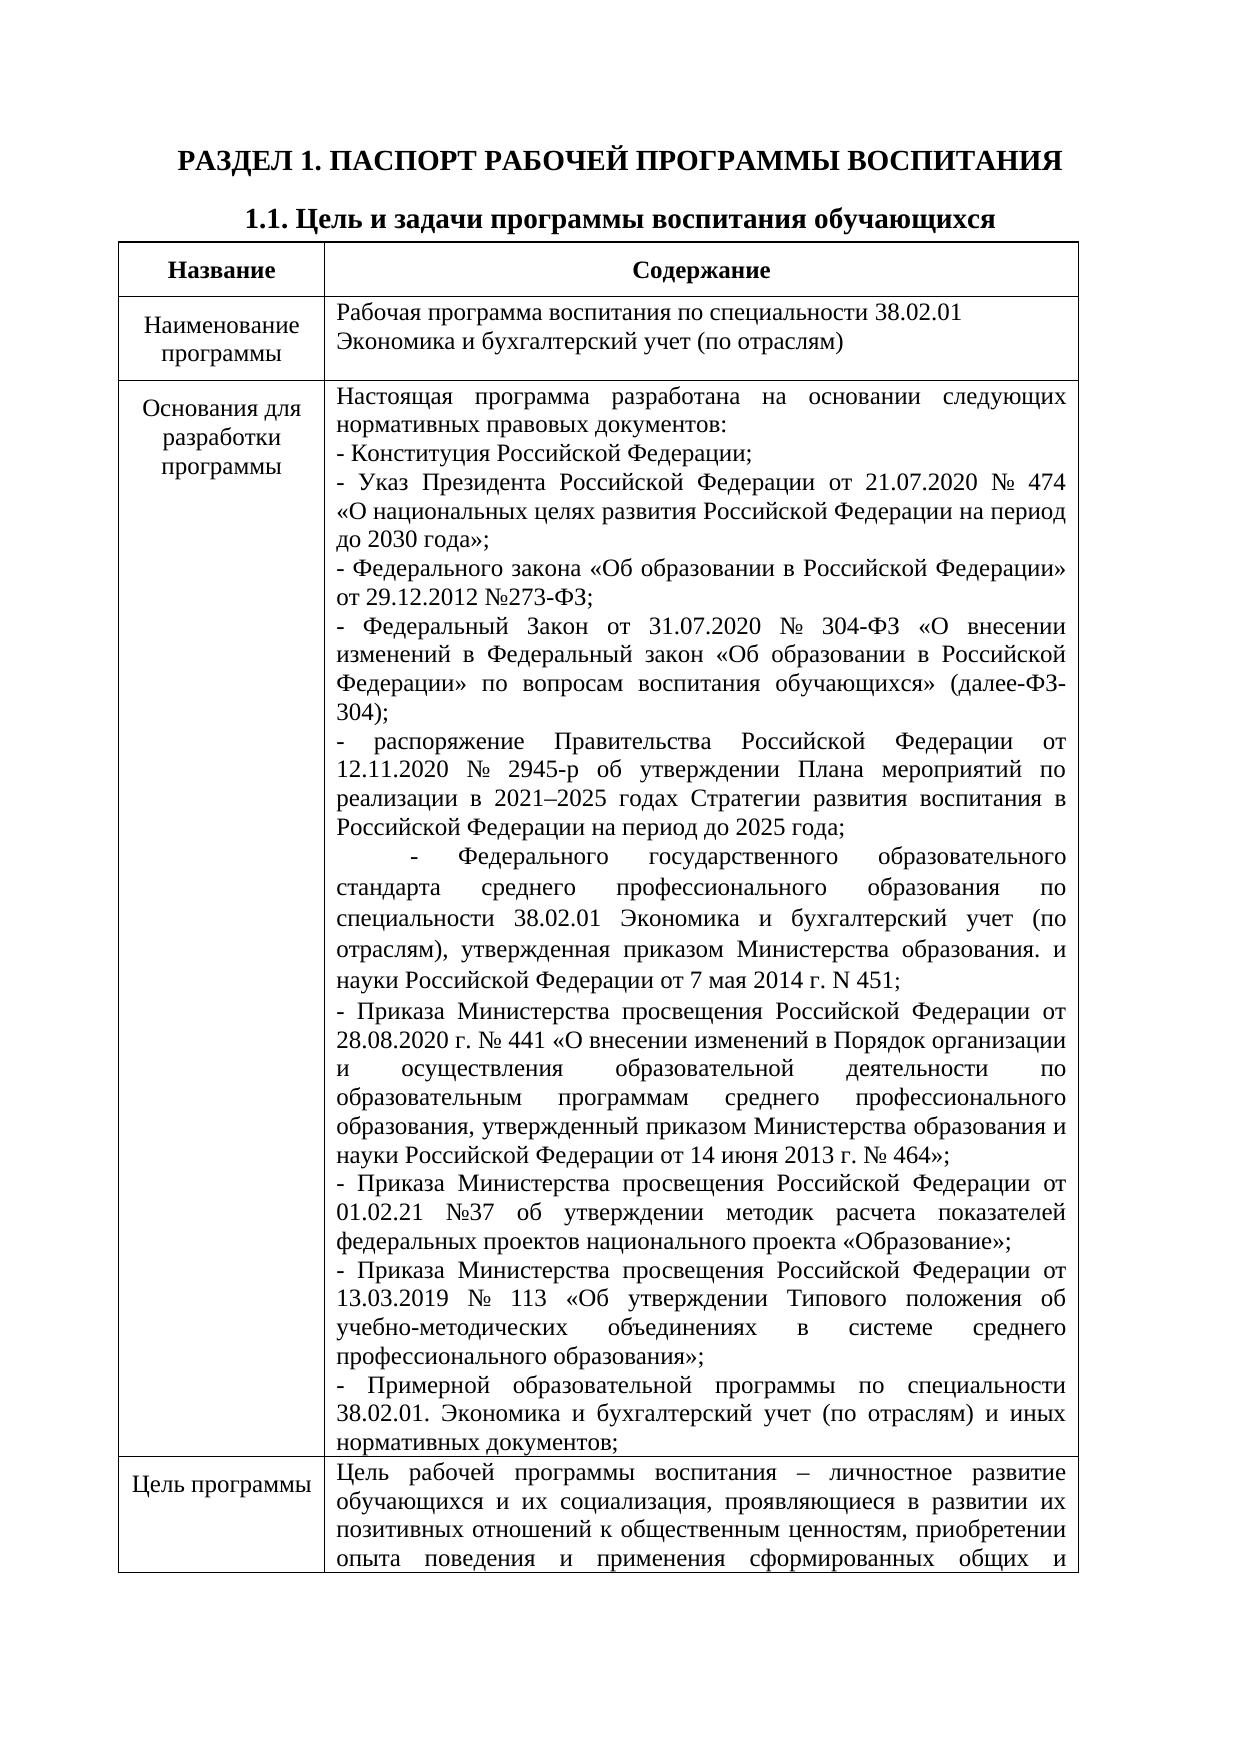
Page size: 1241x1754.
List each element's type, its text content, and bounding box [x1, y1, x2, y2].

table_cell Настоящая программа разработана на основании следующих нормативных правовых документов: - Конституция Российской Федерации; - Указ Президента Российской Федерации от 21.07.2020 № 474 «О национальных целях развития Российской Федерации на период до 2030 года»; - Федерального закона «Об образовании в Российской Федерации» от 29.12.2012 №273-ФЗ; - Федеральный Закон от 31.07.2020 № 304-ФЗ «О внесении изменений в Федеральный закон «Об образовании в Российской Федерации» по вопросам воспитания обучающихся» (далее-ФЗ-304); - распоряжение Правительства Российской Федерации от 12.11.2020 № 2945-р об утверждении Плана мероприятий по реализации в 2021–2025 годах Стратегии развития воспитания в Российской Федерации на период до 2025 года; - Федерального государственного образовательного стандарта среднего профессионального образования по специальности 38.02.01 Экономика и бухгалтерский учет (по отраслям), утвержденная приказом Министерства образования. и науки Российской Федерации от 7 мая 2014 г. N 451; - Приказа Министерства просвещения Российской Федерации от 28.08.2020 г. № 441 «О внесении изменений в Порядок организации и осуществления образовательной деятельности по образовательным программам среднего профессионального образования, утвержденный приказом Министерства образования и науки Российской Федерации от 14 июня 2013 г. № 464»; - Приказа Министерства просвещения Российской Федерации от 01.02.21 №37 об утверждении методик расчета показателей федеральных проектов национального проекта «Образование»; - Приказа Министерства просвещения Российской Федерации от 13.03.2019 № 113 «Об утверждении Типового положения об учебно-методических объединениях в системе среднего профессионального образования»; - Примерной образовательной программы по специальности 38.02.01. Экономика и бухгалтерский учет (по отраслям) и иных нормативных документов; [325, 381, 1078, 1456]
subtitle 1.1. Цель и задачи программы воспитания обучающихся [118, 202, 1122, 235]
subtitle РАЗДЕЛ 1. ПАСПОРТ РАБОЧЕЙ ПРОГРАММЫ ВОСПИТАНИЯ [118, 143, 1122, 177]
table_cell Рабочая программа воспитания по специальности 38.02.01 Экономика и бухгалтерский учет (по отраслям) [325, 297, 1078, 380]
table_header Содержание [325, 243, 1078, 296]
table_cell Основания для разработки программы [119, 381, 324, 1456]
table_cell Наименование программы [119, 297, 324, 380]
table_header Название [119, 243, 324, 296]
table_cell Цель программы [119, 1457, 324, 1572]
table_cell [325, 1457, 1078, 1572]
